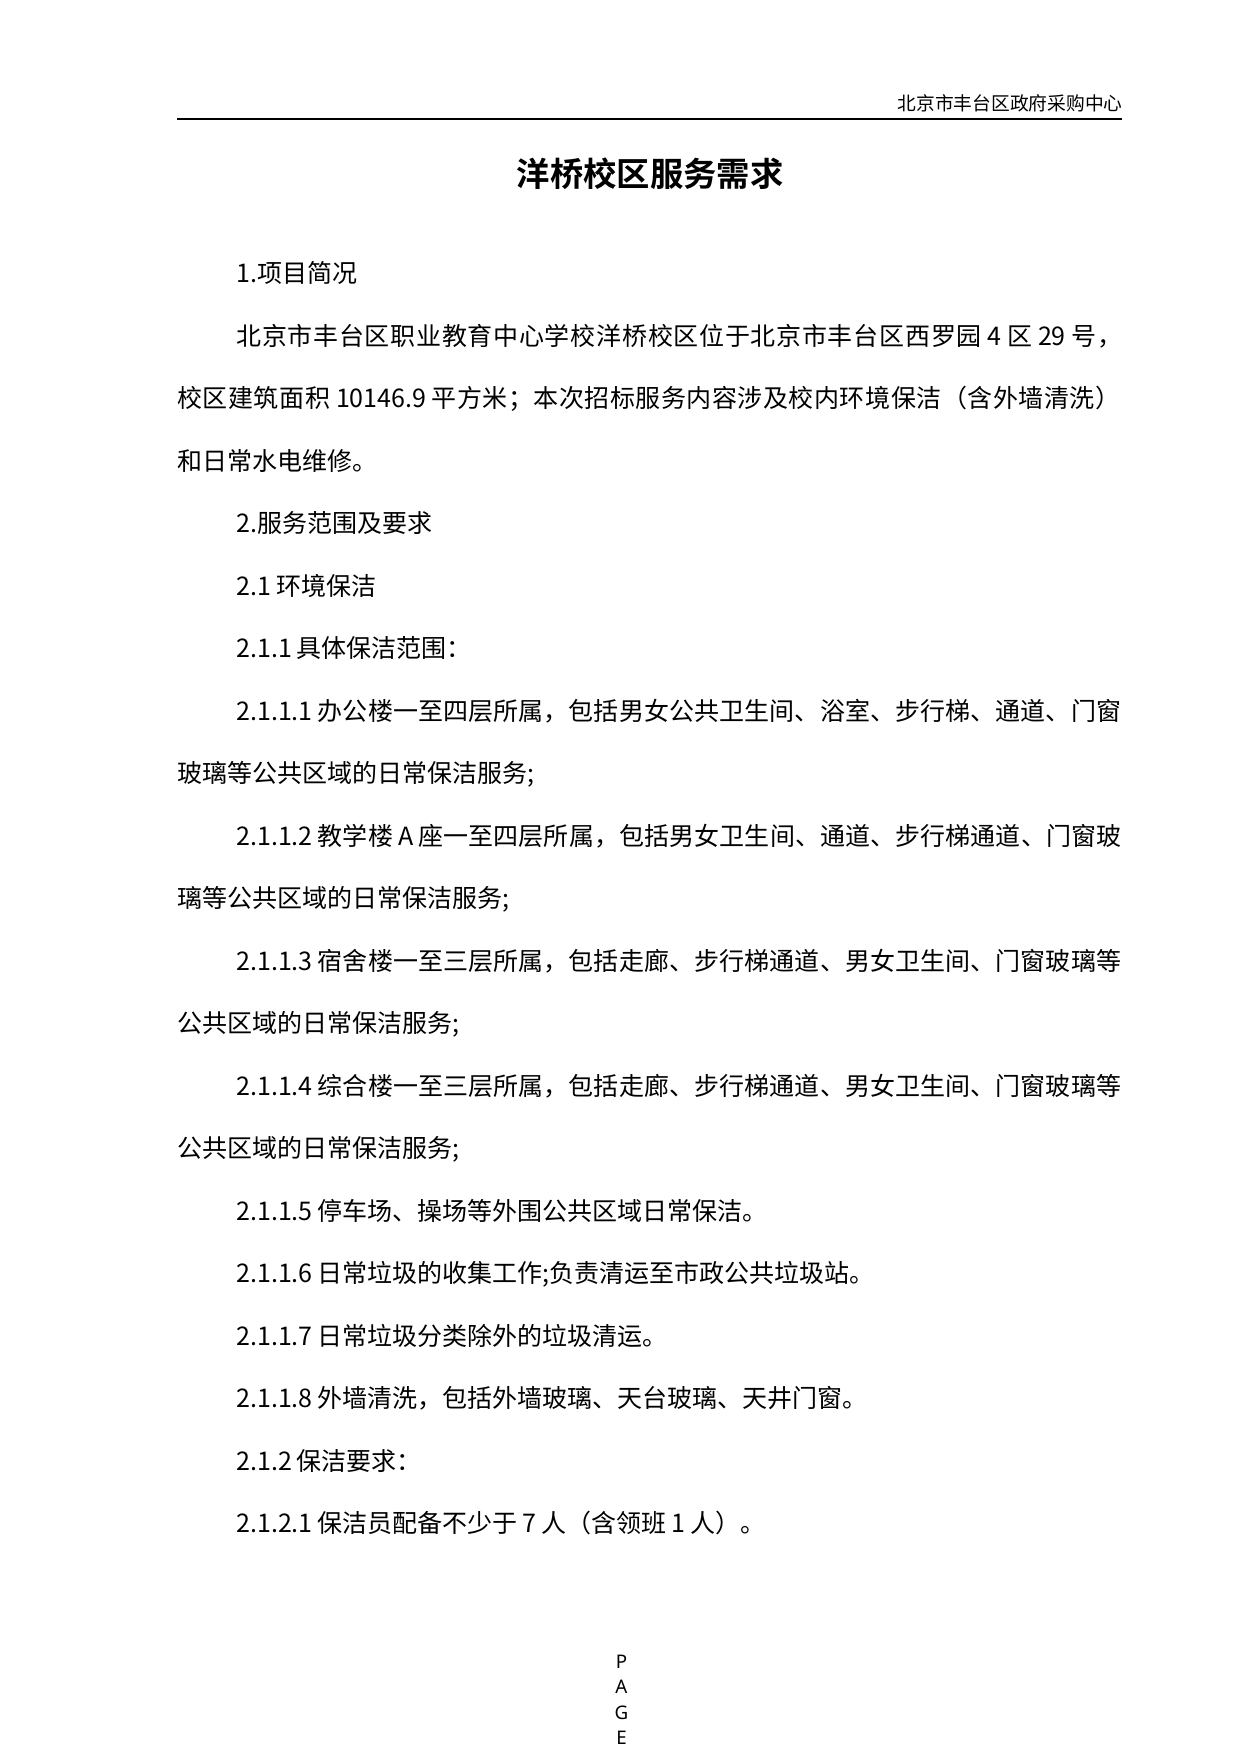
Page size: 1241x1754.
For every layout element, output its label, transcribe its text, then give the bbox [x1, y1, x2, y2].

text 1.项目简况 [177, 233, 1122, 295]
text 2.1.1.7日常垃圾分类除外的垃圾清运。 [177, 1295, 1122, 1358]
text 2.服务范围及要求 [177, 483, 1122, 545]
text 2.1.1.4综合楼一至三层所属，包括走廊、步行梯通道、男女卫生间、门窗玻璃等公共区域的日常保洁服务; [177, 1045, 1122, 1170]
text 2.1.2保洁要求： [177, 1420, 1122, 1483]
text 2.1环境保洁 [177, 545, 1122, 608]
text 2.1.1.8外墙清洗，包括外墙玻璃、天台玻璃、天井门窗。 [177, 1358, 1122, 1420]
subtitle 洋桥校区服务需求 [177, 148, 1122, 196]
text 北京市丰台区职业教育中心学校洋桥校区位于北京市丰台区西罗园4区29号，校区建筑面积10146.9平方米；本次招标服务内容涉及校内环境保洁（含外墙清洗）和日常水电维修。 [177, 295, 1122, 483]
text 2.1.1.2教学楼A座一至四层所属，包括男女卫生间、通道、步行梯通道、门窗玻璃等公共区域的日常保洁服务; [177, 795, 1122, 920]
text 2.1.1.5停车场、操场等外围公共区域日常保洁。 [177, 1170, 1122, 1233]
text 2.1.1.3宿舍楼一至三层所属，包括走廊、步行梯通道、男女卫生间、门窗玻璃等公共区域的日常保洁服务; [177, 920, 1122, 1045]
text 2.1.1具体保洁范围： [177, 608, 1122, 670]
text 2.1.2.1保洁员配备不少于7人（含领班1人）。 [177, 1483, 1122, 1545]
text 2.1.1.6日常垃圾的收集工作;负责清运至市政公共垃圾站。 [177, 1233, 1122, 1295]
text 2.1.1.1办公楼一至四层所属，包括男女公共卫生间、浴室、步行梯、通道、门窗玻璃等公共区域的日常保洁服务; [177, 670, 1122, 795]
